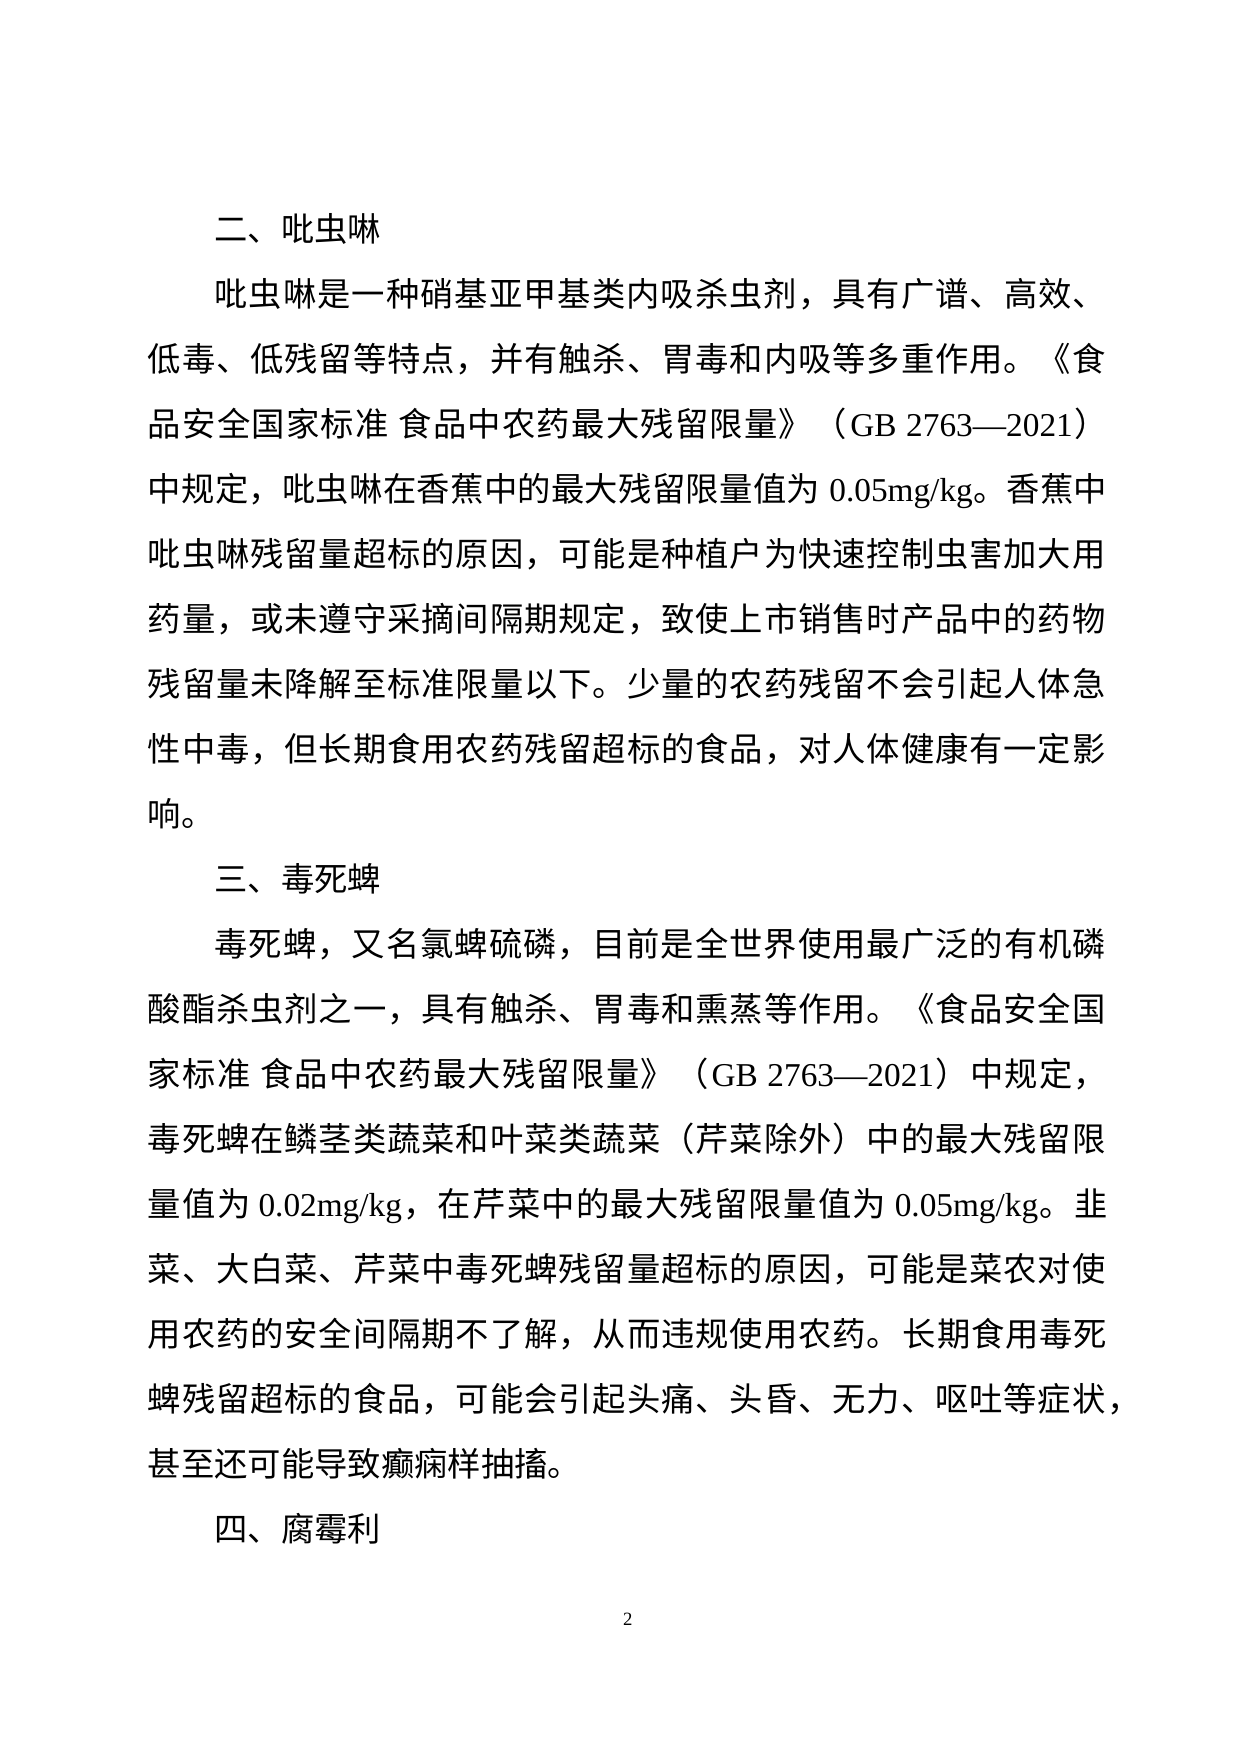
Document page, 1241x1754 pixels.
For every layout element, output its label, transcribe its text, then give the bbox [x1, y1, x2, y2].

text 四、腐霉利 [148, 1494, 1107, 1559]
text 吡虫啉是一种硝基亚甲基类内吸杀虫剂，具有广谱、高效、低毒、低残留等特点，并有触杀、胃毒和内吸等多重作用。《食品安全国家标准 食品中农药最大残留限量》（GB 2763—2021）中规定，吡虫啉在香蕉中的最大残留限量值为0.05mg/kg。香蕉中吡虫啉残留量超标的原因，可能是种植户为快速控制虫害加大用药量，或未遵守采摘间隔期规定，致使上市销售时产品中的药物残留量未降解至标准限量以下。少量的农药残留不会引起人体急性中毒，但长期食用农药残留超标的食品，对人体健康有一定影响。 [148, 259, 1107, 844]
text 毒死蜱，又名氯蜱硫磷，目前是全世界使用最广泛的有机磷酸酯杀虫剂之一，具有触杀、胃毒和熏蒸等作用。《食品安全国家标准 食品中农药最大残留限量》（GB 2763—2021）中规定，毒死蜱在鳞茎类蔬菜和叶菜类蔬菜（芹菜除外）中的最大残留限量值为0.02mg/kg，在芹菜中的最大残留限量值为0.05mg/kg。韭菜、大白菜、芹菜中毒死蜱残留量超标的原因，可能是菜农对使用农药的安全间隔期不了解，从而违规使用农药。长期食用毒死蜱残留超标的食品，可能会引起头痛、头昏、无力、呕吐等症状，甚至还可能导致癫痫样抽搐。 [148, 909, 1107, 1494]
text 二、吡虫啉 [148, 194, 1107, 259]
text 三、毒死蜱 [148, 844, 1107, 909]
